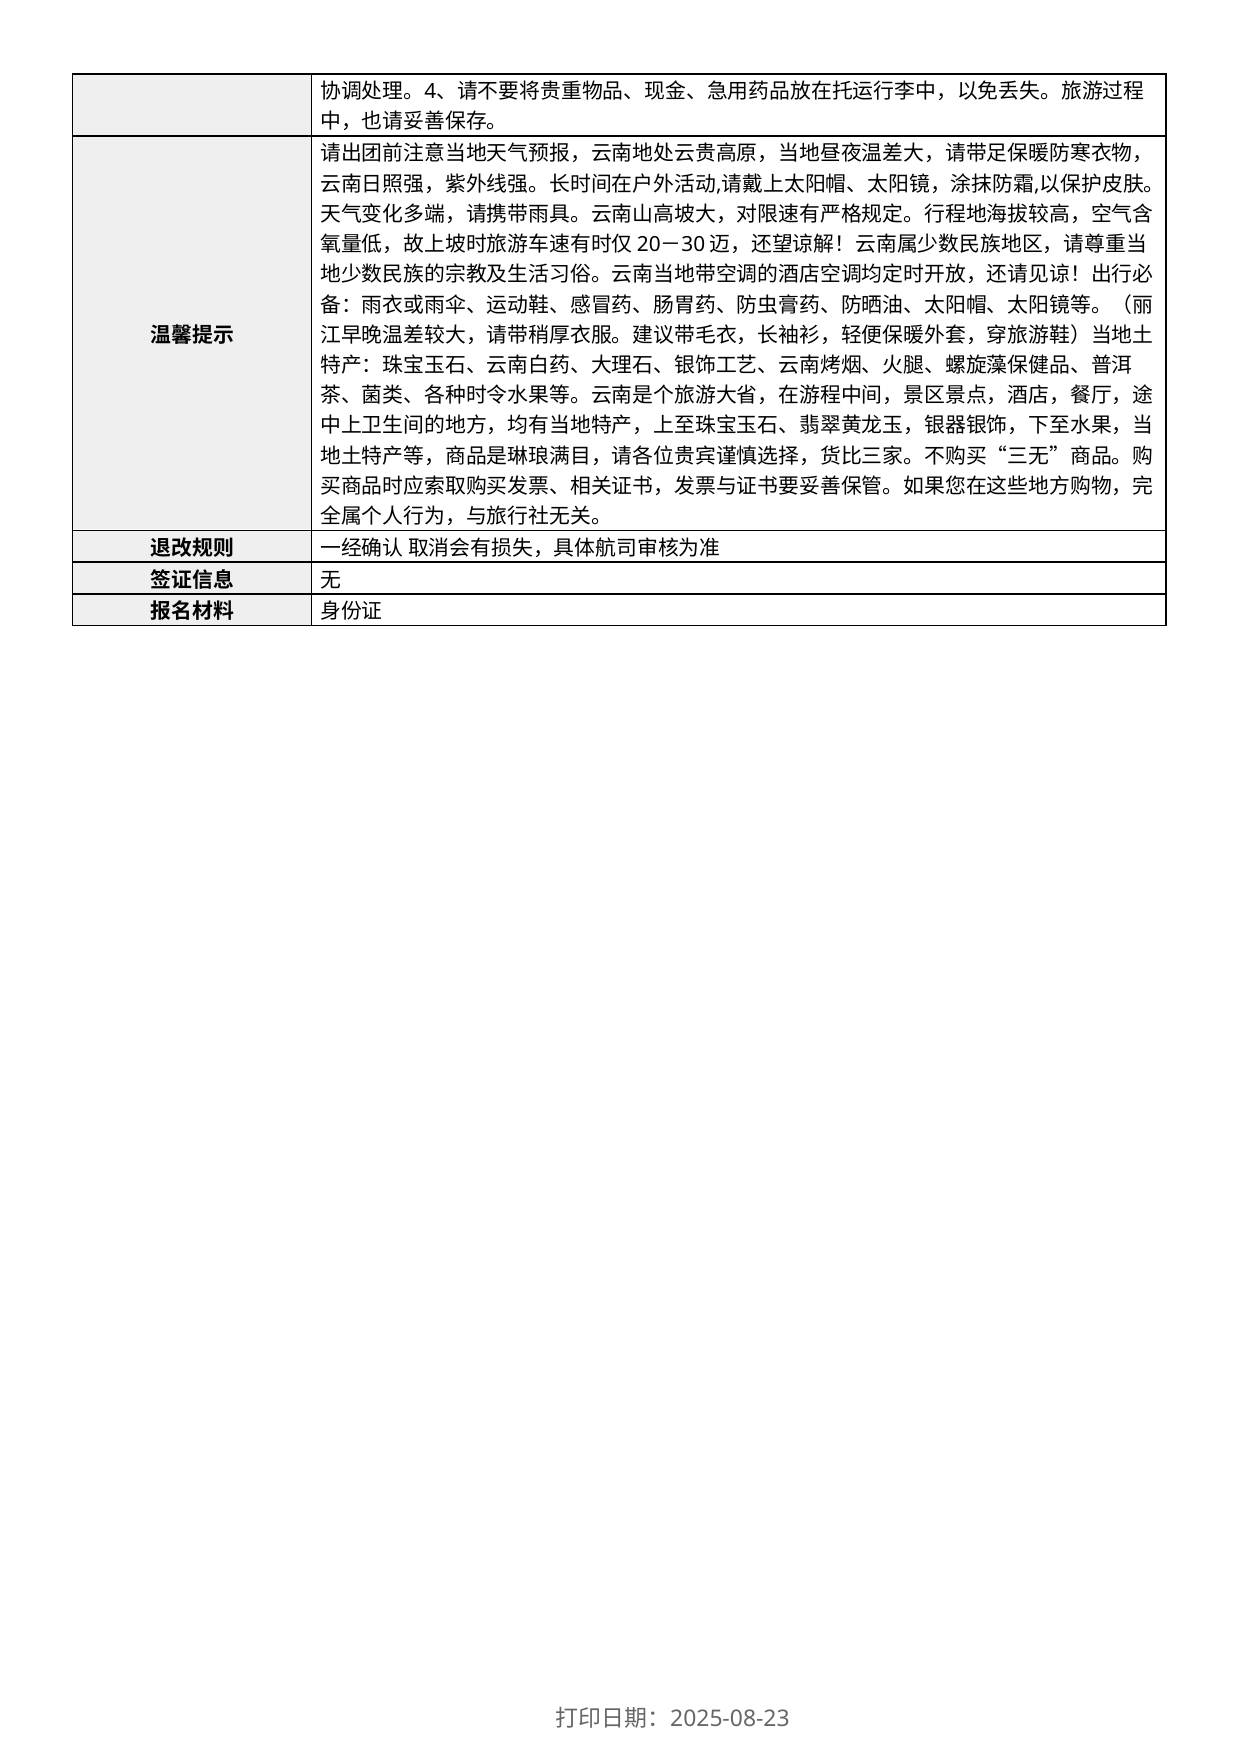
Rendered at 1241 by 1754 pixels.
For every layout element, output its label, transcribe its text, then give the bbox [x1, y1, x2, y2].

table_cell 请出团前注意当地天气预报，云南地处云贵高原，当地昼夜温差大，请带足保暖防寒衣物，云南日照强，紫外线强。长时间在户外活动,请戴上太阳帽、太阳镜，涂抹防霜,以保护皮肤。天气变化多端，请携带雨具。 [312, 137, 1165, 529]
table_cell 签证信息 [73, 563, 311, 593]
table_cell 身份证 [312, 595, 1165, 625]
table_cell 温馨提示 [73, 137, 311, 529]
table_cell 一经确认 取消会有损失，具体航司审核为准 [312, 531, 1165, 561]
table_cell 退改规则 [73, 531, 311, 561]
table_header 预订须知 [73, 75, 311, 135]
table_cell 报名材料 [73, 595, 311, 625]
table_cell 无 [312, 563, 1165, 593]
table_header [312, 75, 1165, 135]
